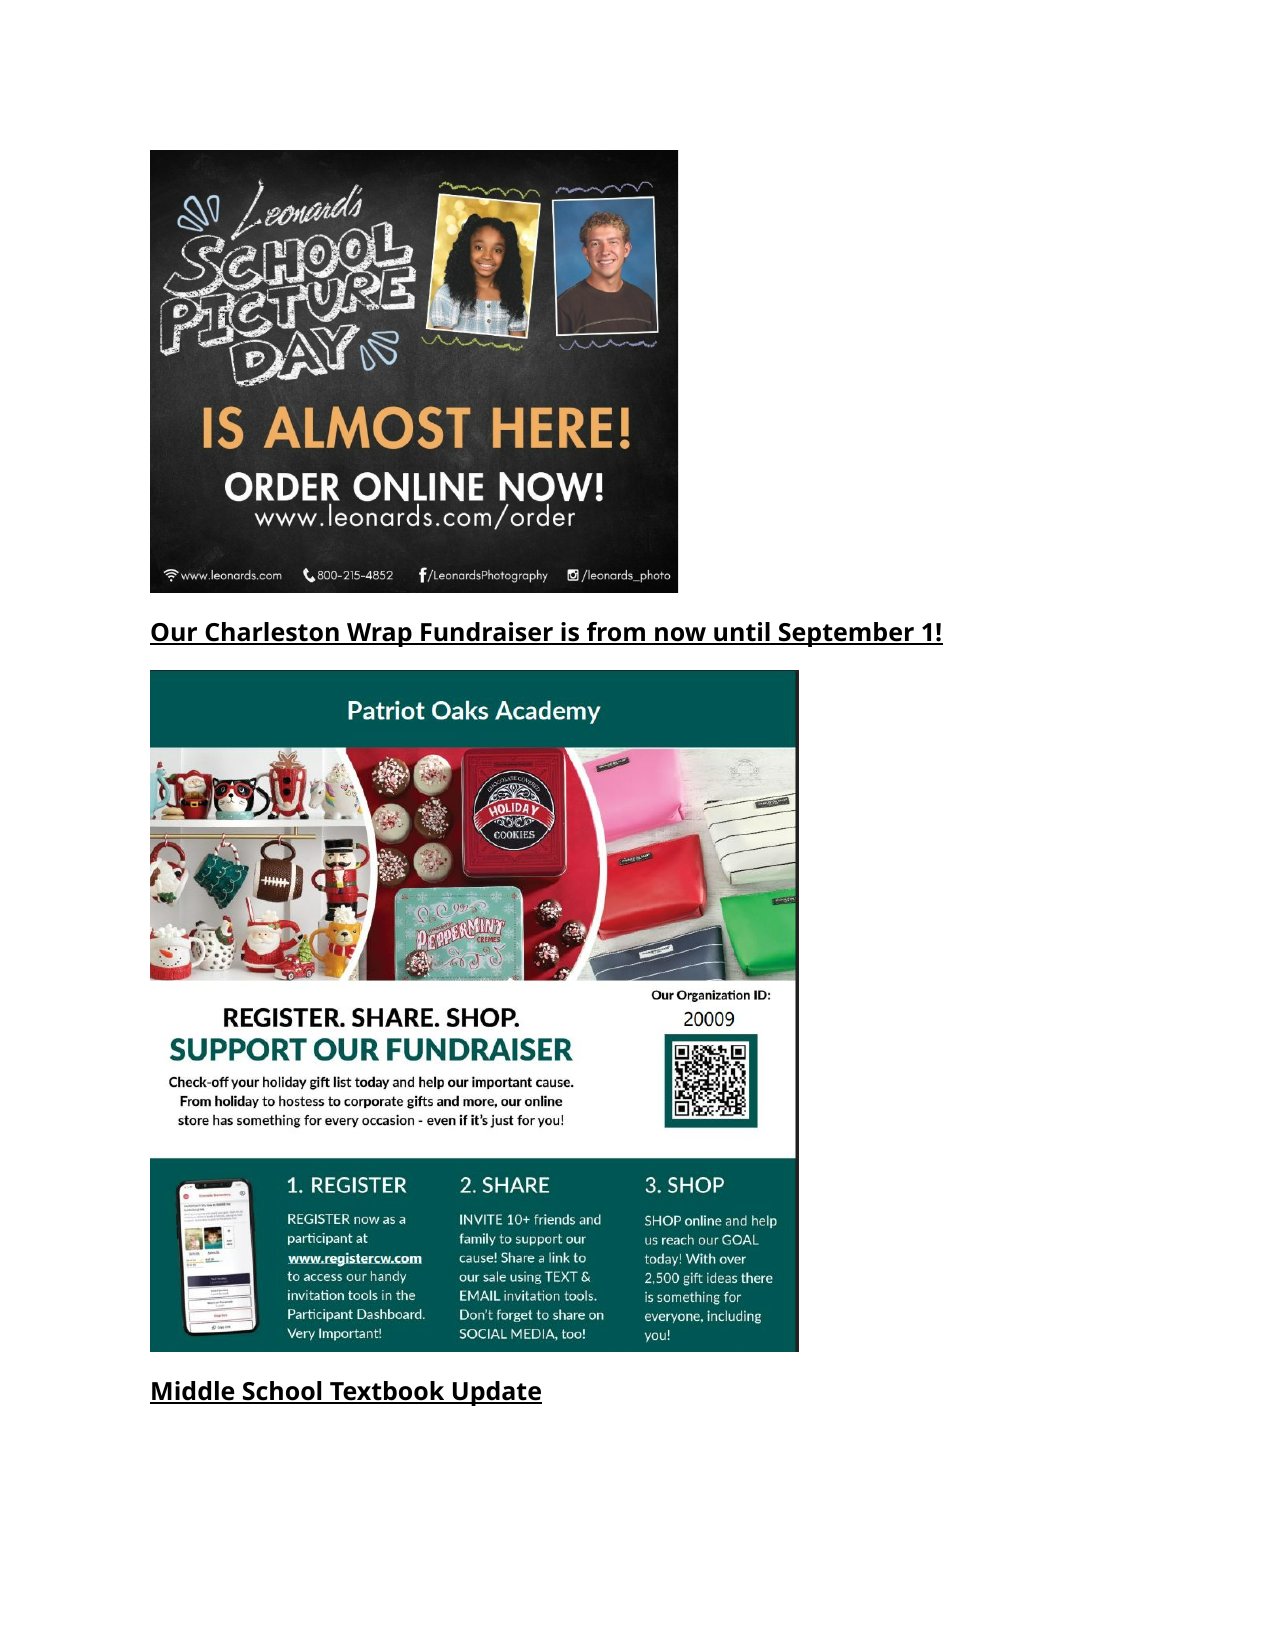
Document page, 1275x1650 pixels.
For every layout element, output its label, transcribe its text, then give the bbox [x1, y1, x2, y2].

picture [150, 150, 679, 593]
picture [150, 670, 799, 1352]
text Our Charleston Wrap Fundraiser is from now until September 1! [150, 614, 1125, 648]
text Middle School Textbook Update [150, 1373, 1125, 1407]
